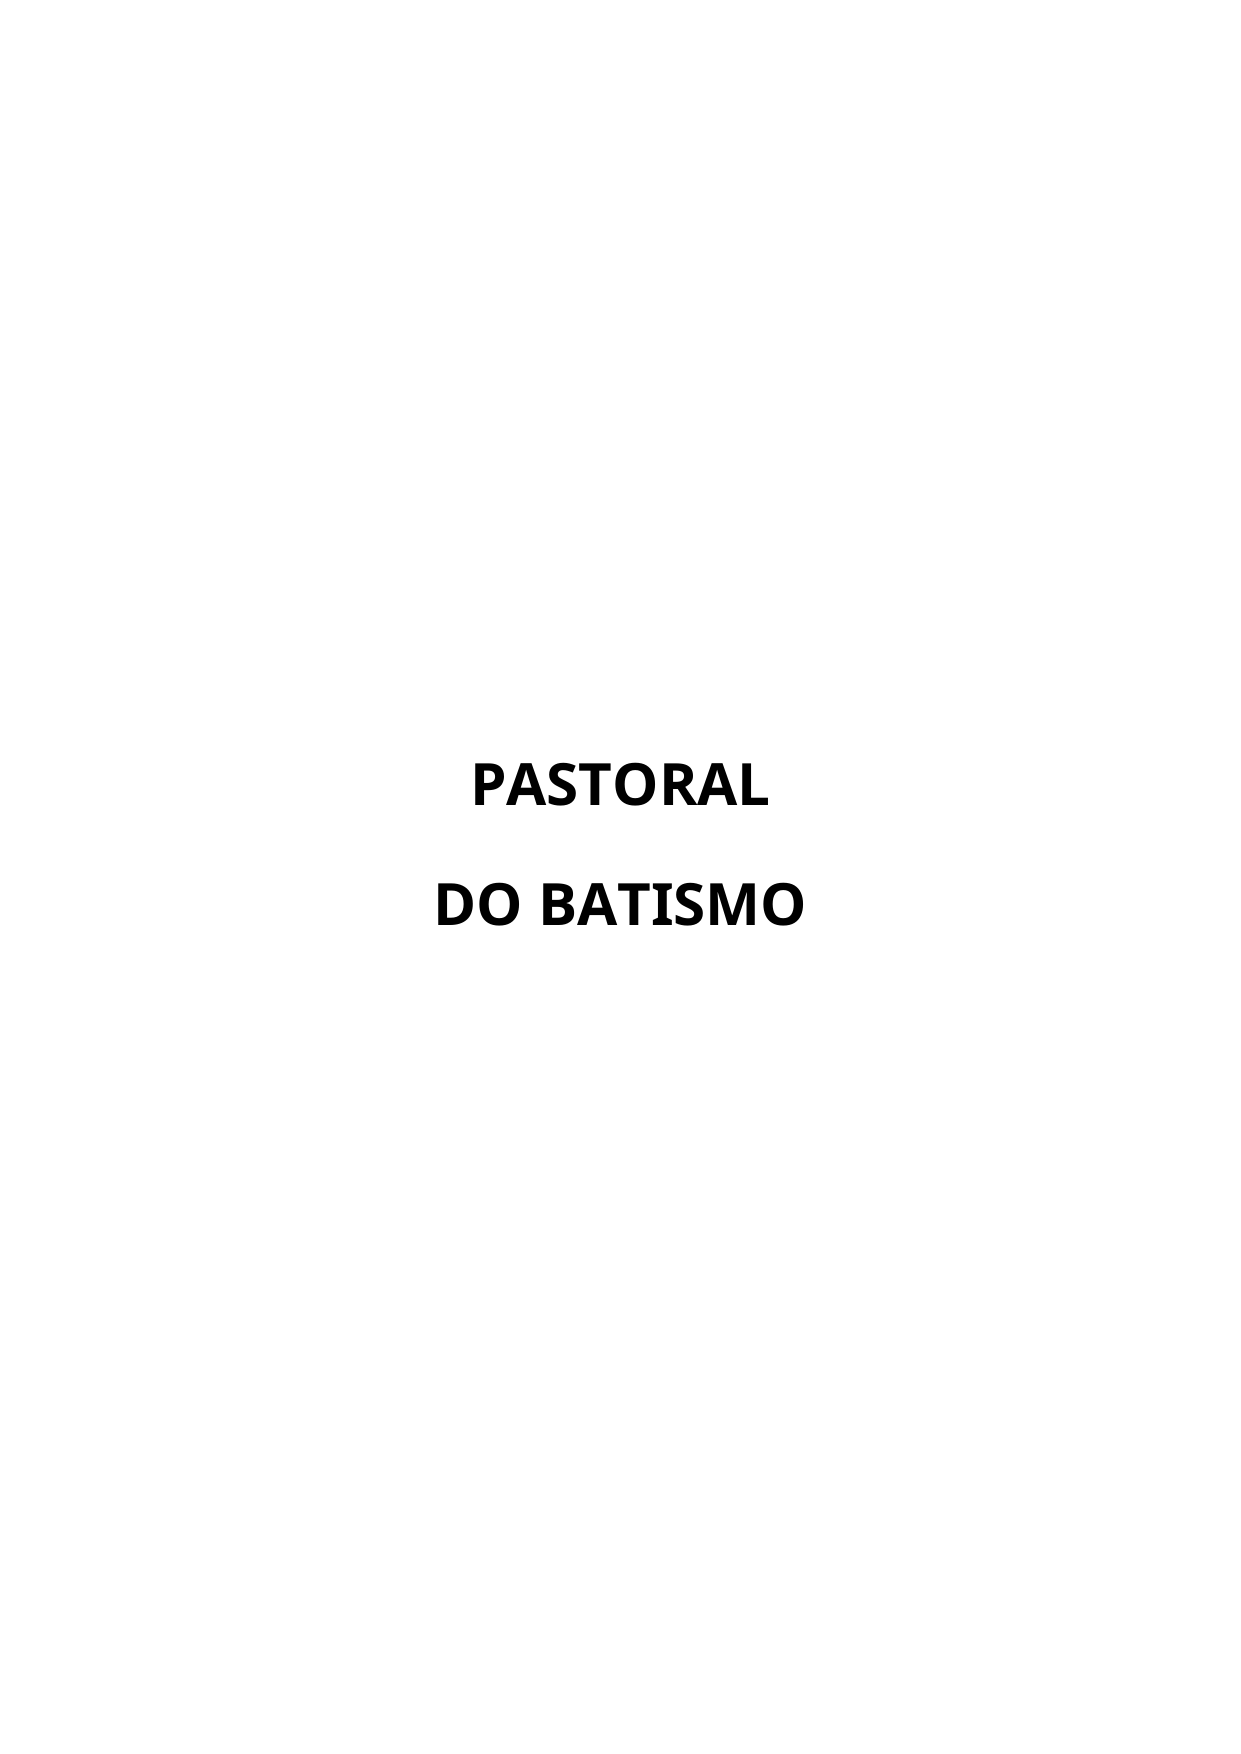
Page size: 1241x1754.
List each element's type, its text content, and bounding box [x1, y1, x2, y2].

text DO BATISMO [177, 863, 1063, 942]
text PASTORAL [177, 743, 1063, 823]
